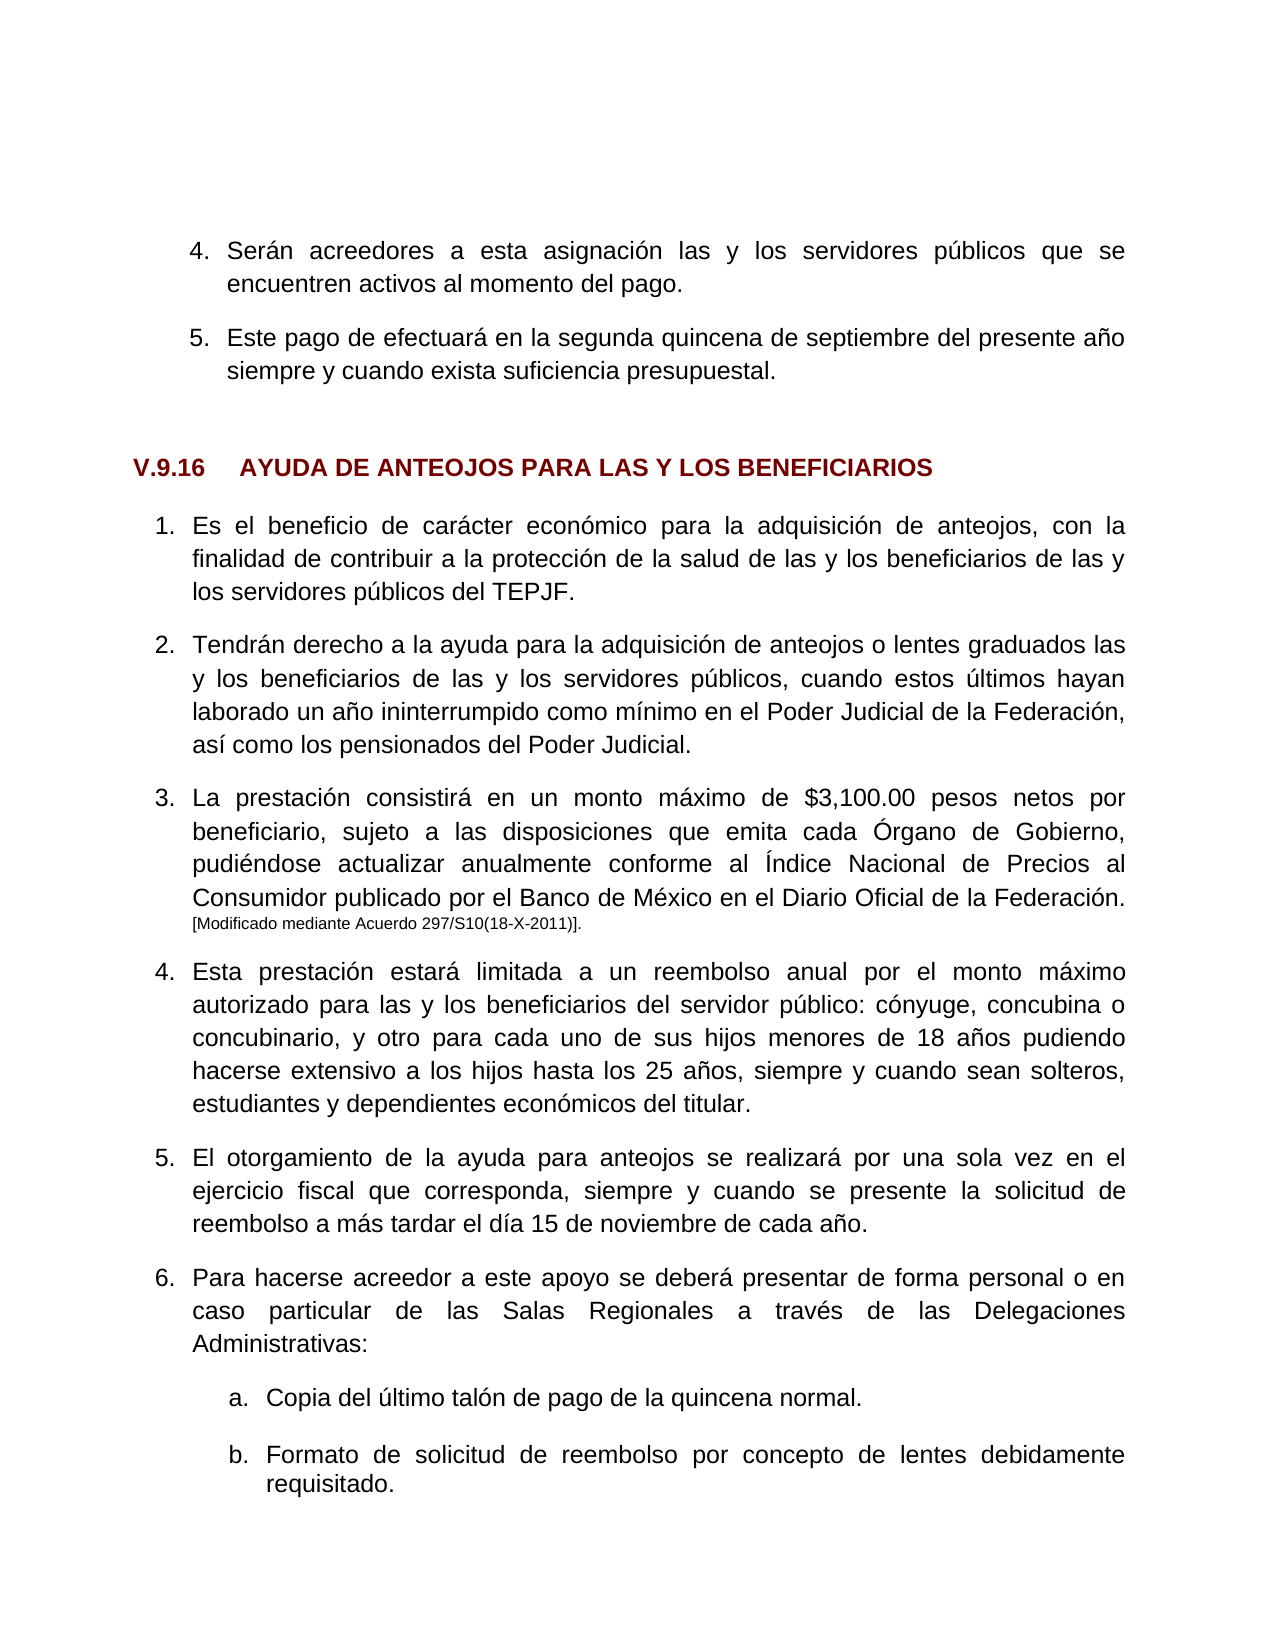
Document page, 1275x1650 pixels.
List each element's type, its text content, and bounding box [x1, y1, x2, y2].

list La prestación consistirá en un monto máximo de $3,100.00 pesos netos por beneficiario, sujeto a las disposiciones que emita cada Órgano de Gobierno, pudiéndose actualizar anualmente conforme al Índice Nacional de Precios al Consumidor publicado por el Banco de México en el Diario Oficial de la Federación. [Modificado mediante Acuerdo 297/S10(18-X-2011)]. [154, 783, 1127, 933]
list Copia del último talón de pago de la quincena normal. [228, 1383, 1127, 1411]
list Serán acreedores a esta asignación las y los servidores públicos que se encuentren activos al momento del pago. [189, 236, 1127, 298]
text V.9.16 AYUDA DE ANTEOJOS PARA LAS Y LOS BENEFICIARIOS [133, 453, 1127, 482]
list Esta prestación estará limitada a un reembolso anual por el monto máximo autorizado para las y los beneficiarios del servidor público: cónyuge, concubina o concubinario, y otro para cada uno de sus hijos menores de 18 años pudiendo hacerse extensivo a los hijos hasta los 25 años, siempre y cuando sean solteros, estudiantes y dependientes económicos del titular. [154, 957, 1127, 1118]
list Formato de solicitud de reembolso por concepto de lentes debidamente requisitado. [228, 1440, 1127, 1498]
list Es el beneficio de carácter económico para la adquisición de anteojos, con la finalidad de contribuir a la protección de la salud de las y los beneficiarios de las y los servidores públicos del TEPJF. [154, 511, 1127, 605]
list El otorgamiento de la ayuda para anteojos se realizará por una sola vez en el ejercicio fiscal que corresponda, siempre y cuando se presente la solicitud de reembolso a más tardar el día 15 de noviembre de cada año. [154, 1143, 1127, 1238]
list Tendrán derecho a la ayuda para la adquisición de anteojos o lentes graduados las y los beneficiarios de las y los servidores públicos, cuando estos últimos hayan laborado un año ininterrumpido como mínimo en el Poder Judicial de la Federación, así como los pensionados del Poder Judicial. [154, 631, 1127, 758]
list Este pago de efectuará en la segunda quincena de septiembre del presente año siempre y cuando exista suficiencia presupuestal. [189, 323, 1127, 385]
list Para hacerse acreedor a este apoyo se deberá presentar de forma personal o en caso particular de las Salas Regionales a través de las Delegaciones Administrativas: [154, 1263, 1127, 1357]
